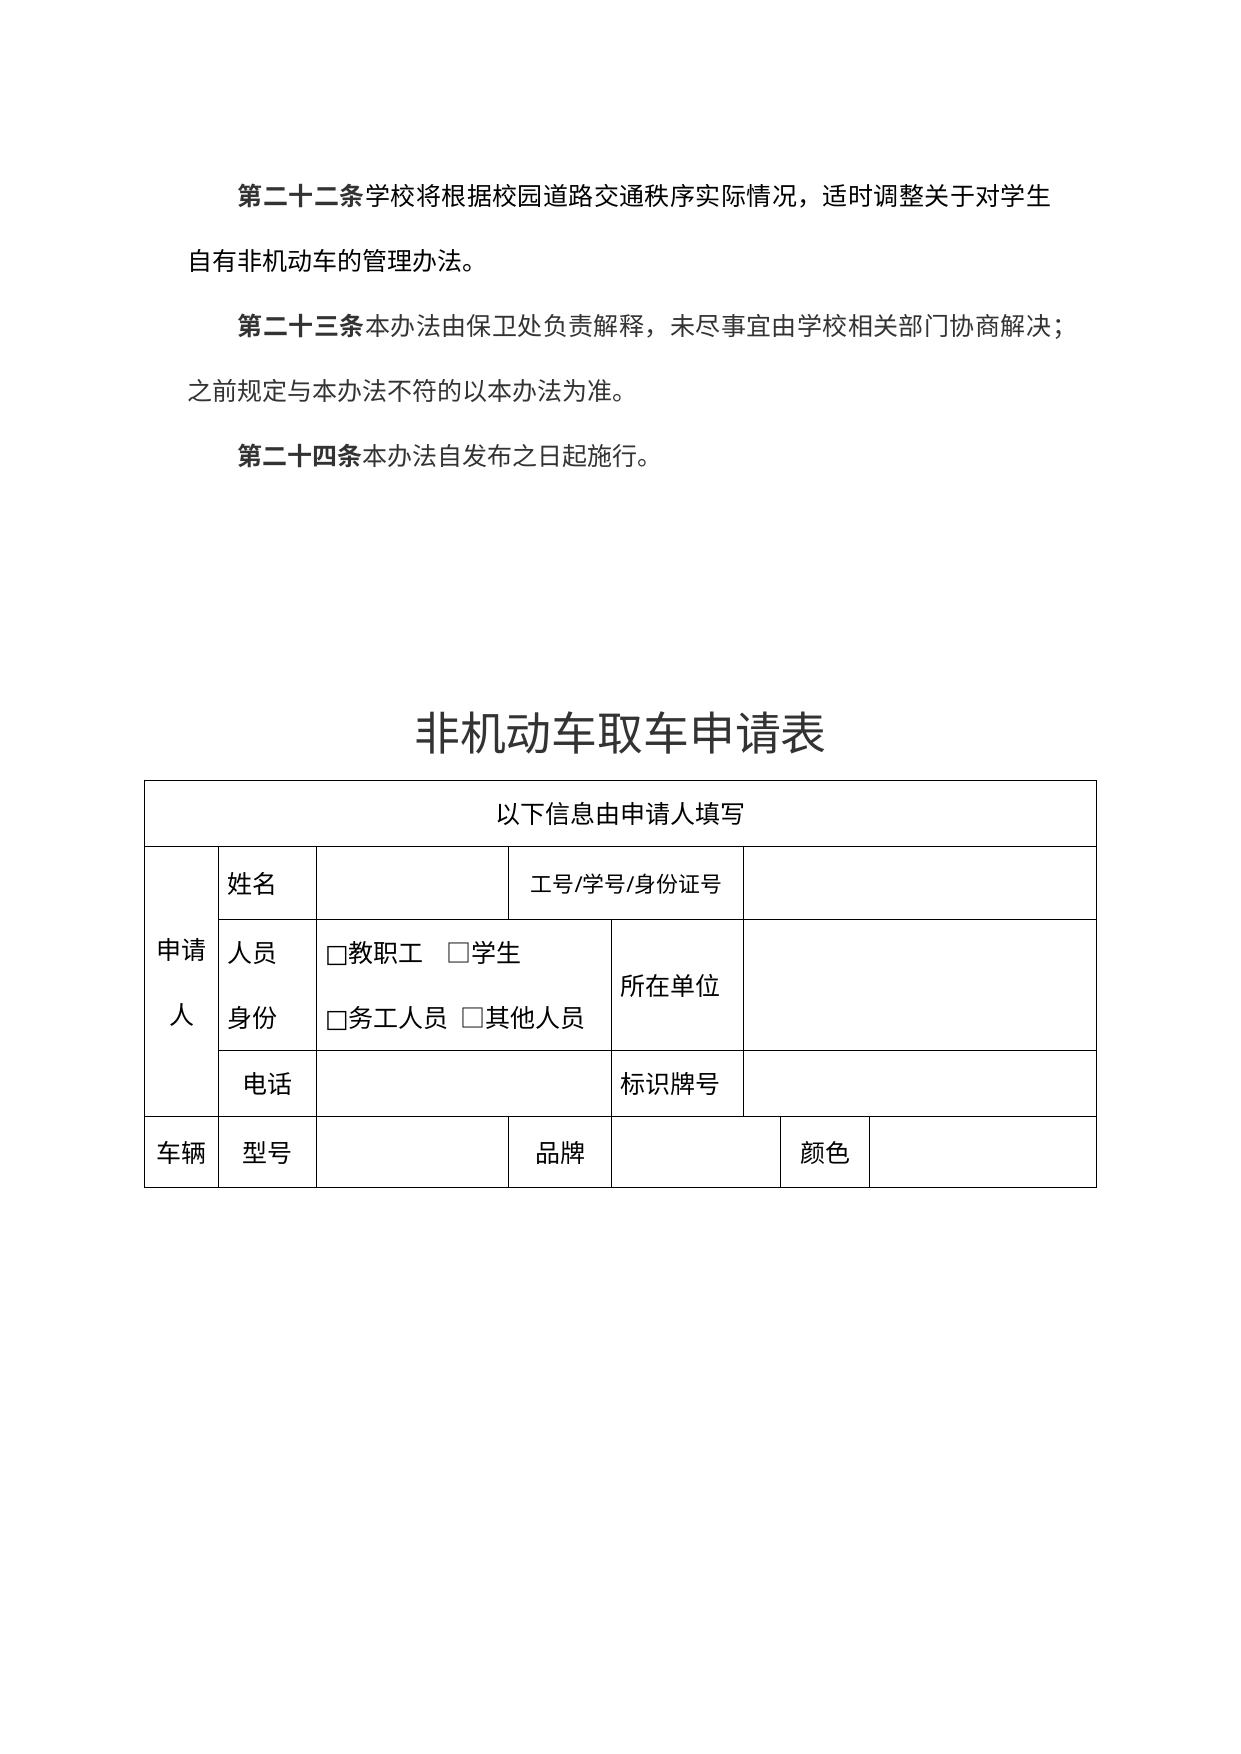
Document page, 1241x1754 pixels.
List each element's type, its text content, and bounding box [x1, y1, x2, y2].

table_cell 工号/学号/身份证号 [509, 847, 743, 918]
table_cell □教职工 □学生 □务工人员 □其他人员 [317, 920, 611, 1049]
table_cell 所在单位 [612, 920, 743, 1049]
table_cell [317, 1051, 611, 1116]
table_cell [612, 1117, 780, 1187]
table_cell 颜色 [781, 1117, 869, 1187]
table_cell 电话 [219, 1051, 316, 1116]
table_cell 申请人 [145, 847, 218, 1116]
table_cell 姓名 [219, 847, 316, 918]
table_cell 车辆 [145, 1117, 218, 1187]
table_cell 人员 身份 [219, 920, 316, 1049]
table_cell [744, 920, 1096, 1049]
text 第二十三条本办法由保卫处负责解释，未尽事宜由学校相关部门协商解决；之前规定与本办法不符的以本办法为准。 [187, 292, 1053, 422]
table_cell 标识牌号 [612, 1051, 743, 1116]
table_cell [317, 1117, 508, 1187]
table_cell 品牌 [509, 1117, 611, 1187]
text 第二十四条本办法自发布之日起施行。 [187, 422, 1053, 487]
text 非机动车取车申请表 [187, 682, 1053, 779]
text 第二十二条学校将根据校园道路交通秩序实际情况，适时调整关于对学生自有非机动车的管理办法。 [187, 162, 1053, 292]
table_cell [744, 1051, 1096, 1116]
table_cell [317, 847, 508, 918]
table_cell 型号 [219, 1117, 316, 1187]
table_cell [870, 1117, 1096, 1187]
table_header 以下信息由申请人填写 [145, 781, 1096, 846]
table_cell [744, 847, 1096, 918]
